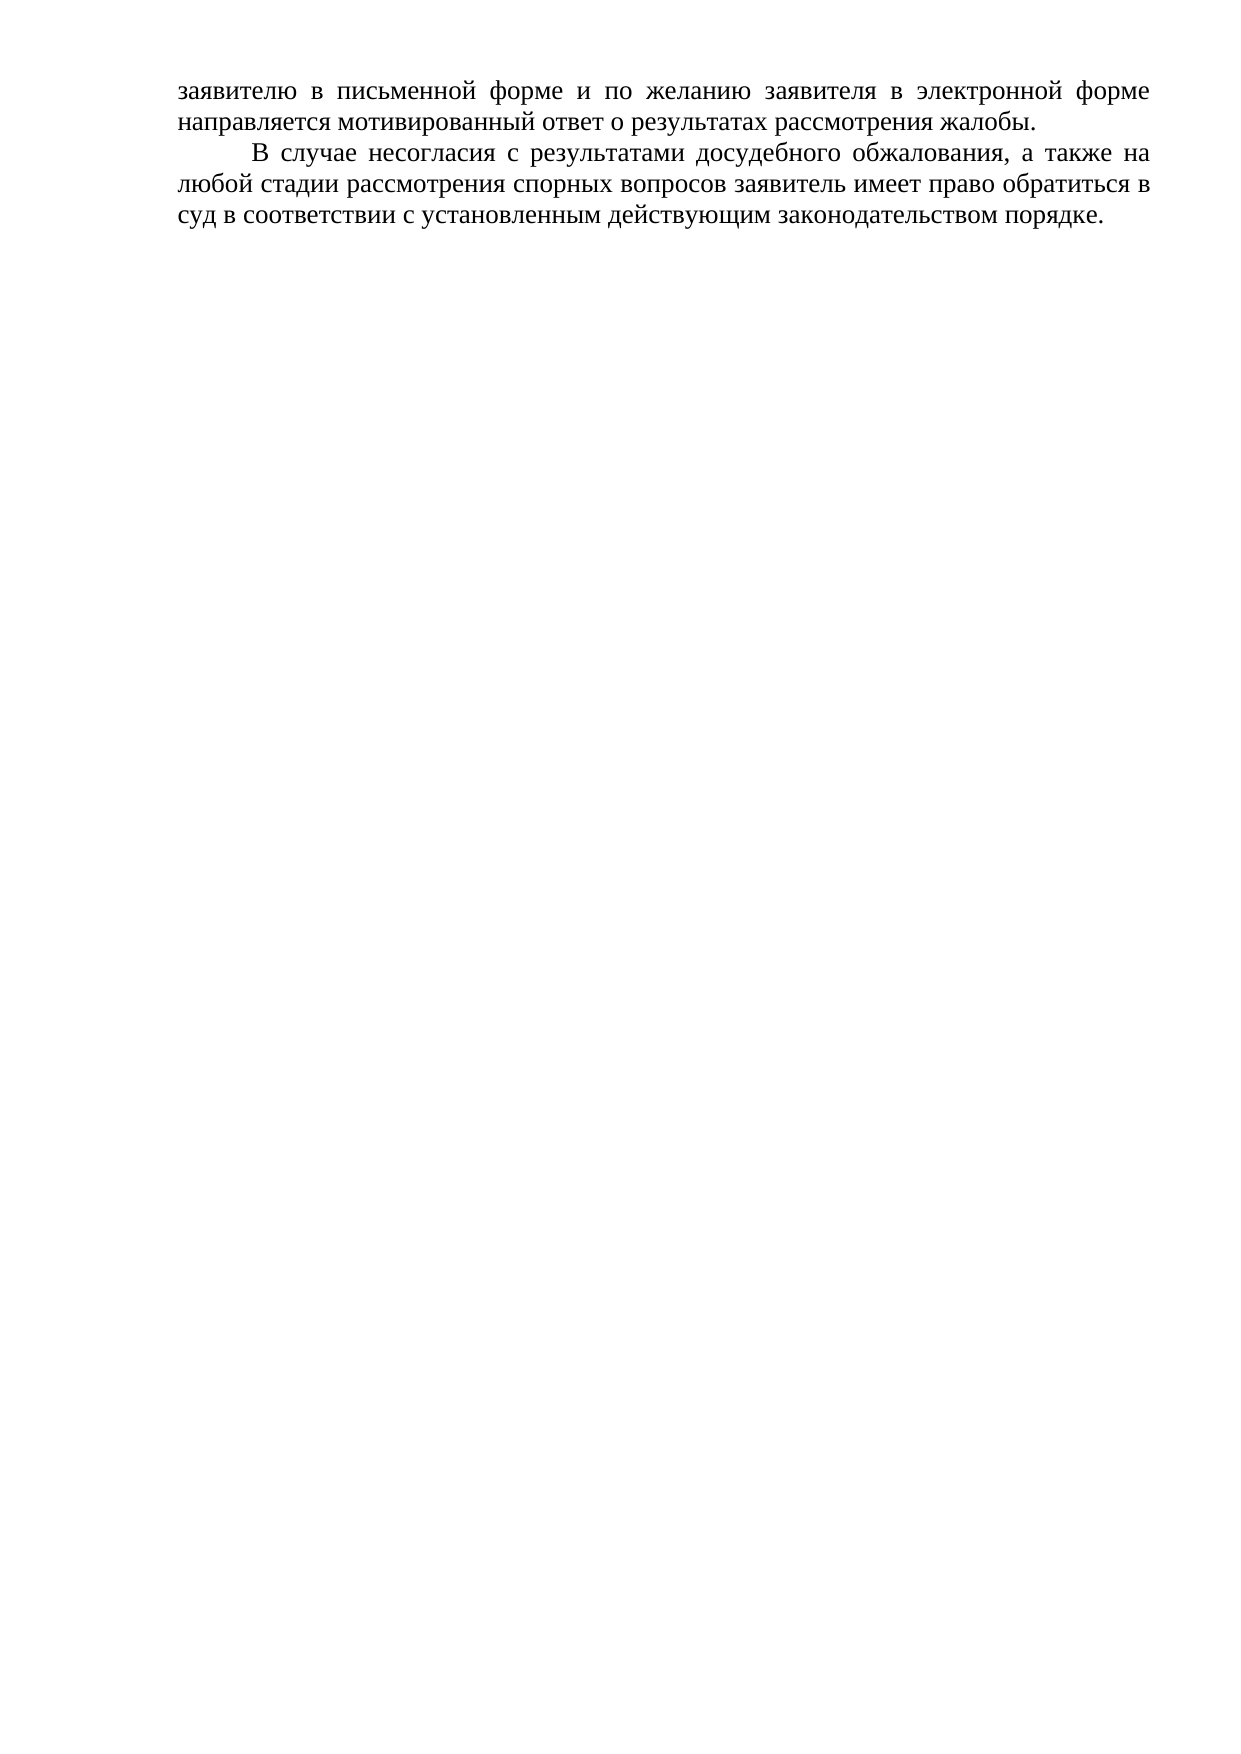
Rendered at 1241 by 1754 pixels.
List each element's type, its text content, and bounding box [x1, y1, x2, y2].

text В случае несогласия с результатами досудебного обжалования, а также на любой стадии рассмотрения спорных вопросов заявитель имеет право обратиться в суд в соответствии с установленным действующим законодательством порядке. [177, 136, 1152, 229]
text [177, 74, 1152, 136]
